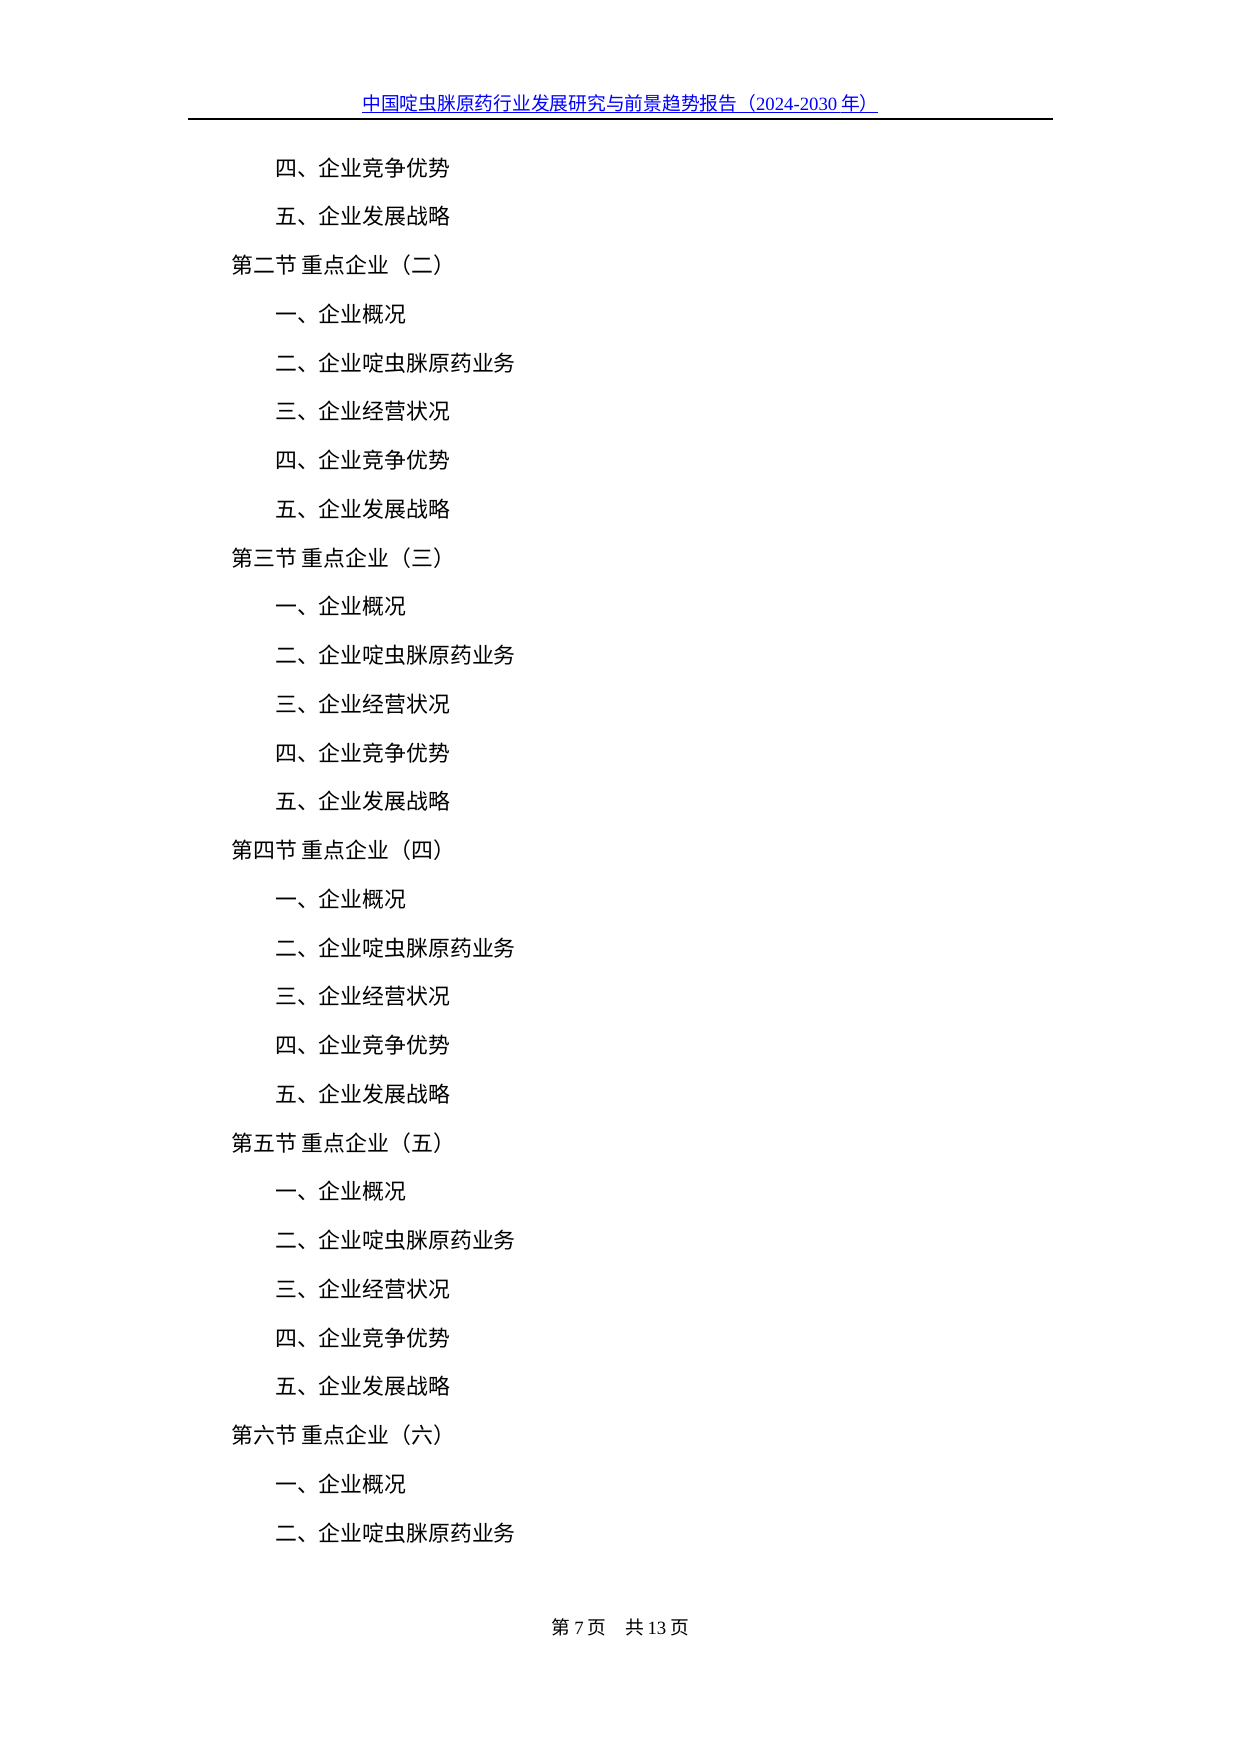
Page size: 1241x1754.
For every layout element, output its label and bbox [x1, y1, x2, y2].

text [187, 150, 1053, 1548]
